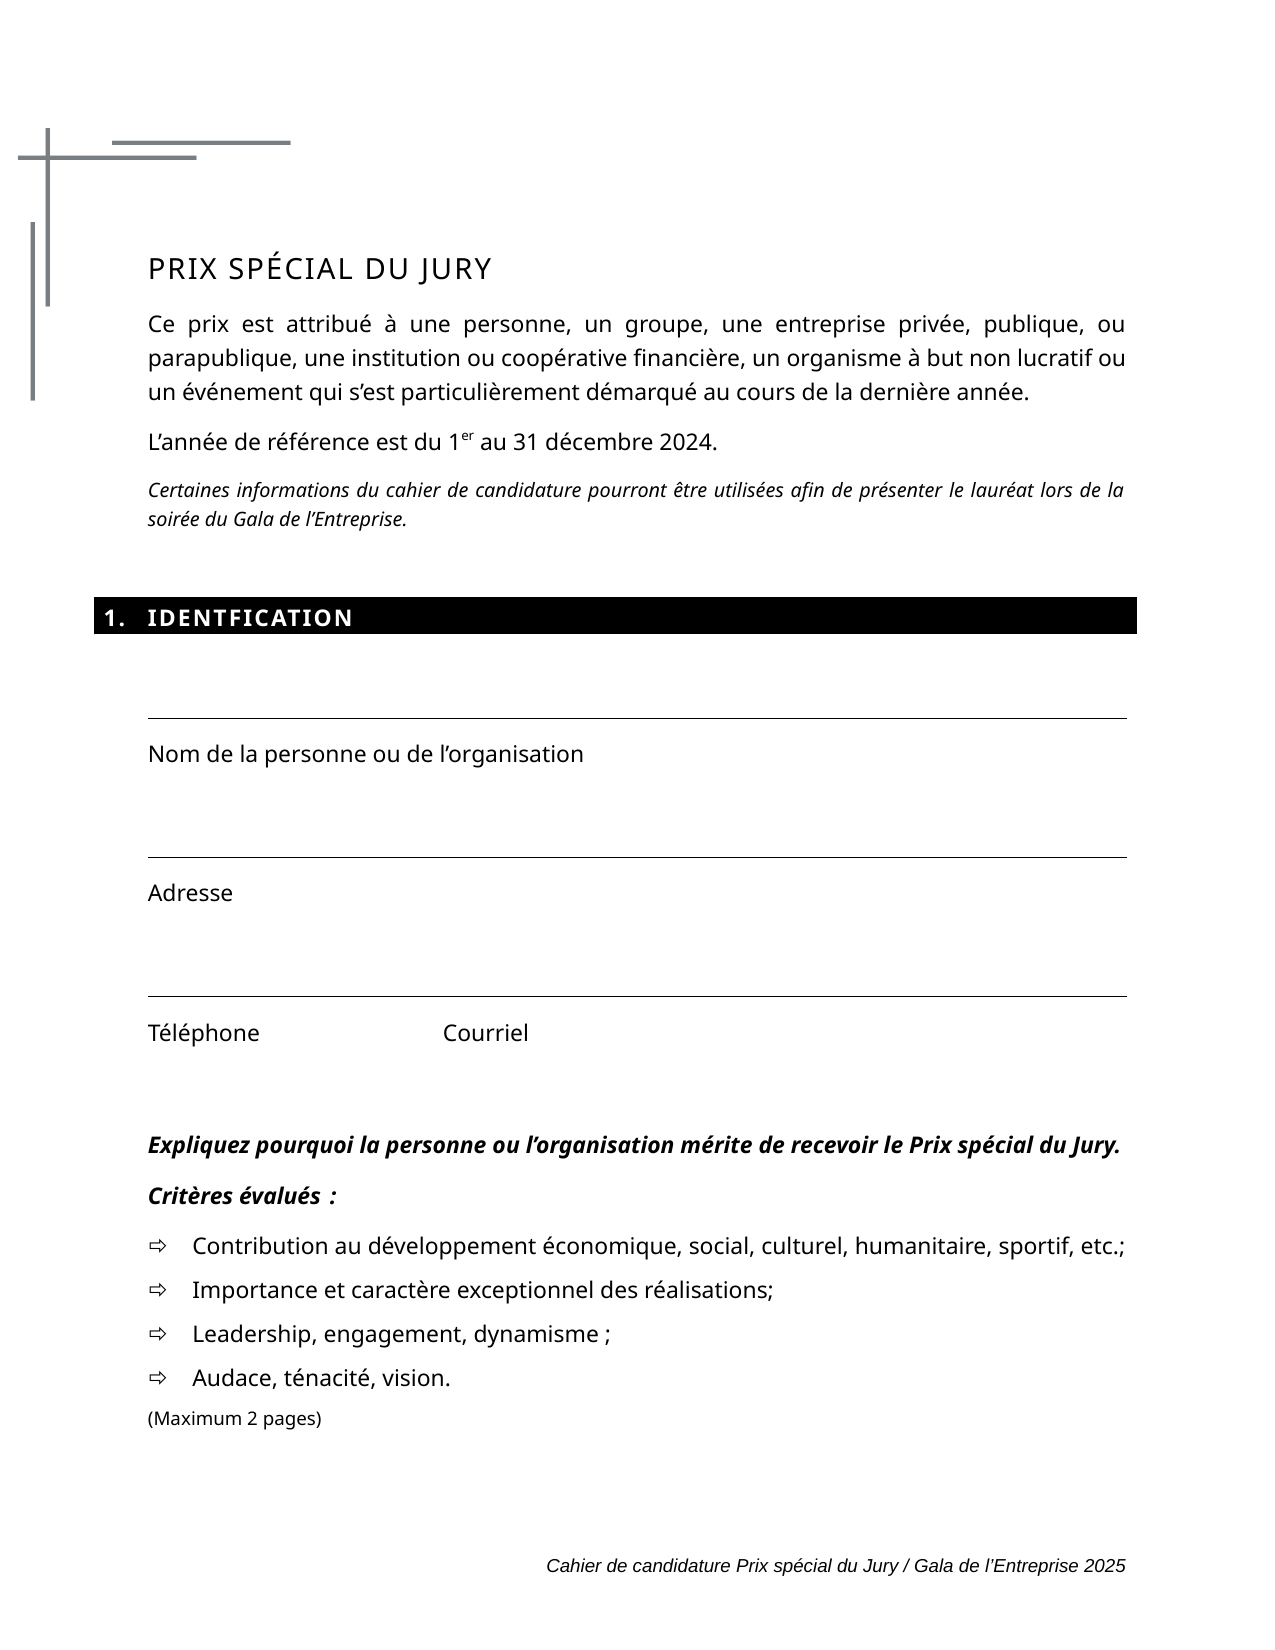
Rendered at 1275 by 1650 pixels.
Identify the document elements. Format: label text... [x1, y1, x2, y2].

text Ce prix est attribué à une personne, un groupe, une entreprise privée, publique, ou parapublique, une institution ou coopérative financière, un organisme à but non lucratif ou un événement qui s’est particulièrement démarqué au cours de la dernière année. [148, 308, 1127, 407]
text (Maximum 2 pages) [148, 1405, 1127, 1431]
text Critères évalués : [148, 1180, 1127, 1211]
text Nom de la personne ou de l’organisation [148, 738, 1127, 769]
text Expliquez pourquoi la personne ou l’organisation mérite de recevoir le Prix spécial du Jury. [148, 1129, 1127, 1161]
text Certaines informations du cahier de candidature pourront être utilisées afin de présenter le lauréat lors de la soirée du Gala de l’Entreprise. [148, 476, 1127, 532]
text Téléphone Courriel [148, 1016, 1127, 1048]
list Leadership, engagement, dynamisme ; [148, 1318, 1127, 1349]
list Importance et caractère exceptionnel des réalisations; [148, 1274, 1127, 1305]
text Adresse [148, 877, 1127, 909]
picture [2, 106, 302, 416]
list Contribution au développement économique, social, culturel, humanitaire, sportif, etc.; [148, 1230, 1127, 1261]
text L’année de référence est du 1er au 31 décembre 2024. [148, 426, 1127, 457]
list IDENTFICATION [95, 598, 1136, 633]
text PRIX SPÉCIAL DU JURY [148, 248, 1127, 288]
list Audace, ténacité, vision. [148, 1361, 1127, 1393]
